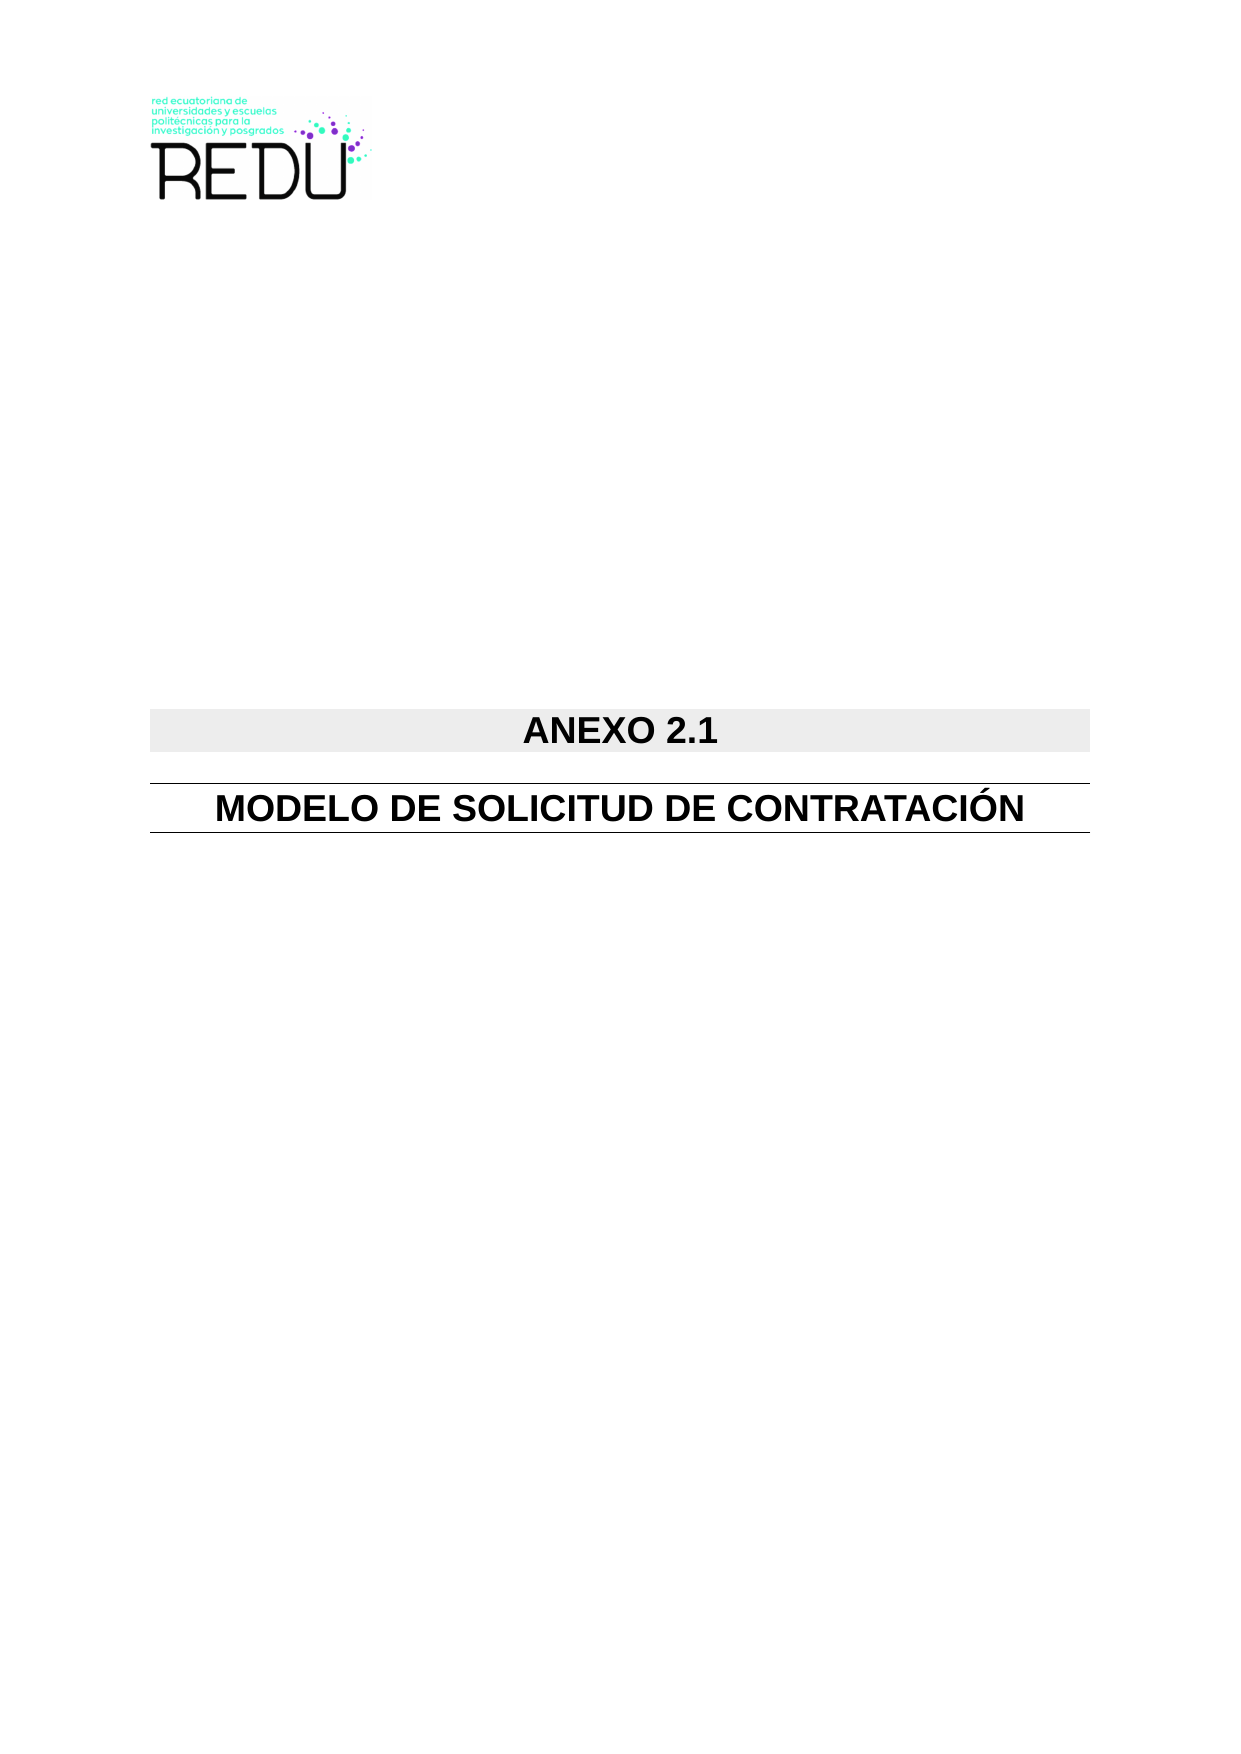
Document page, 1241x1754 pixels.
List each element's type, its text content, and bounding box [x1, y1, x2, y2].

picture [150, 96, 372, 200]
text MODELO DE SOLICITUD DE CONTRATACIÓN [150, 784, 1090, 832]
text ANEXO 2.1 [150, 709, 1090, 752]
